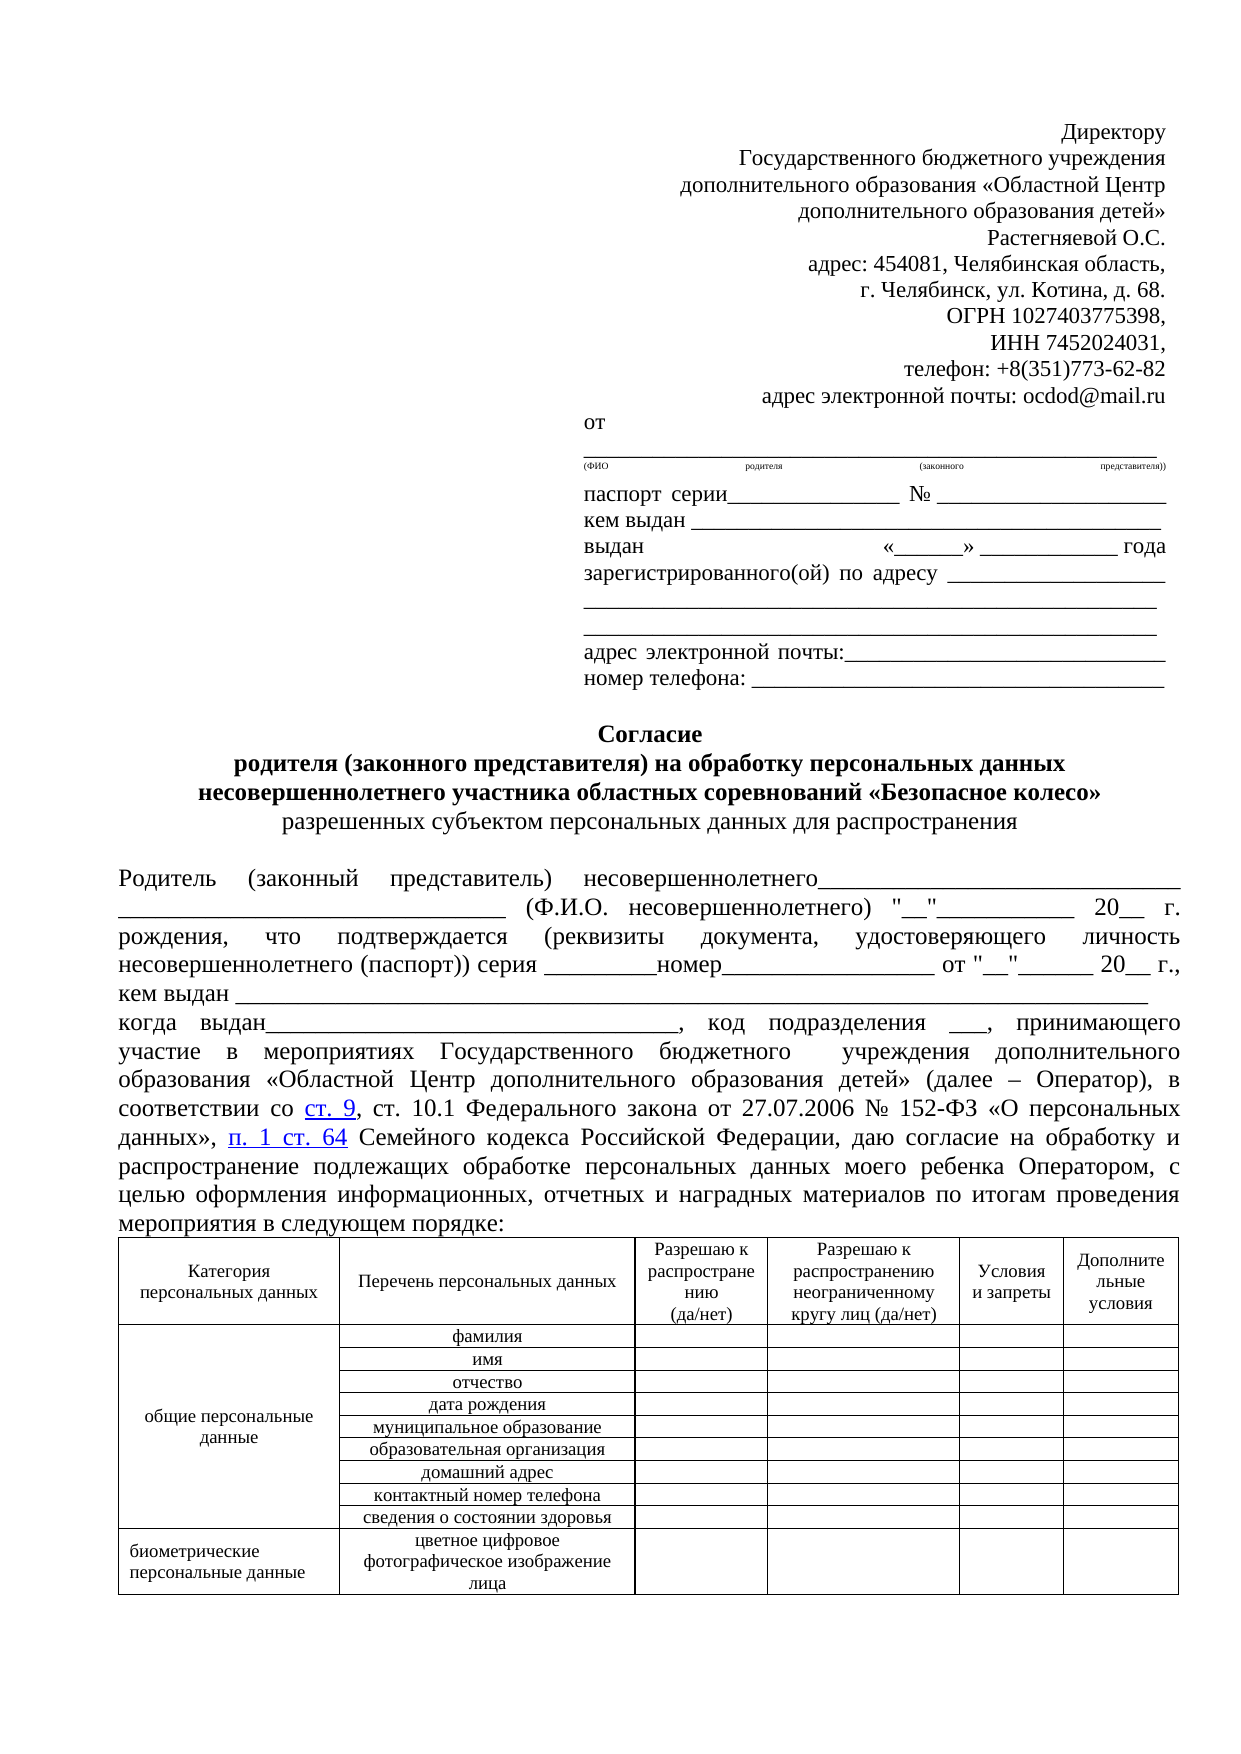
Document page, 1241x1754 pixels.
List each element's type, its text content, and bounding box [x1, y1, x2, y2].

table_cell [636, 1461, 767, 1482]
table_cell сведения о состоянии здоровья [340, 1506, 634, 1528]
table_cell домашний адрес [340, 1461, 634, 1482]
table_header Перечень персональных данных [340, 1238, 634, 1324]
table_cell [960, 1484, 1063, 1505]
table_cell [768, 1461, 959, 1482]
table_cell [1064, 1506, 1178, 1528]
table_header Разрешаю к распространению неограниченному кругу лиц (да/нет) [768, 1238, 959, 1324]
table_cell контактный номер телефона [340, 1484, 634, 1505]
table_cell [1064, 1371, 1178, 1392]
table_cell [768, 1438, 959, 1460]
table_cell [768, 1371, 959, 1392]
table_cell [1064, 1348, 1178, 1369]
table_cell [768, 1325, 959, 1347]
table_cell образовательная организация [340, 1438, 634, 1460]
text несовершеннолетнего участника областных соревнований «Безопасное колесо» [118, 777, 1181, 806]
table_header Категория персональных данных [119, 1238, 339, 1324]
table_cell [960, 1461, 1063, 1482]
table_cell [636, 1438, 767, 1460]
table_cell биометрические персональные данные [119, 1529, 339, 1593]
table_cell муниципальное образование [340, 1416, 634, 1437]
table_cell [636, 1416, 767, 1437]
table_cell [960, 1438, 1063, 1460]
table_cell [768, 1506, 959, 1528]
table_cell общие персональные данные [119, 1325, 339, 1528]
table_cell [960, 1416, 1063, 1437]
table_cell [636, 1506, 767, 1528]
table_header Разрешаю к распространению (да/нет) [636, 1238, 767, 1324]
table_cell [1064, 1416, 1178, 1437]
table_cell [636, 1348, 767, 1369]
table_cell [1064, 1438, 1178, 1460]
text разрешенных субъектом персональных данных для распространения [118, 806, 1181, 834]
table_cell [1064, 1484, 1178, 1505]
table_header Условия и запреты [960, 1238, 1063, 1324]
table_cell фамилия [340, 1325, 634, 1347]
text родителя (законного представителя) на обработку персональных данных [118, 748, 1181, 777]
table_cell цветное цифровое фотографическое изображение лица [340, 1529, 634, 1593]
table_cell [636, 1529, 767, 1593]
table_cell [636, 1484, 767, 1505]
table_cell дата рождения [340, 1393, 634, 1415]
text когда выдан_________________________________, код подразделения ___, принимающего участие в мероприятиях Государственного бюджетного учреждения дополнительного образования «Областной Центр дополнительного образования детей» (далее – Оператор), в соответствии со ст. 9, ст. 10.1 Федерального закона от 27.07.2006 № 152-ФЗ «О персональных данных», п. 1 ст. 64 Семейного кодекса Российской Федерации, даю согласие на обработку и распространение подлежащих обработке персональных данных моего ребенка Оператором, с целью оформления информационных, отчетных и наградных материалов по итогам проведения мероприятия в следующем порядке: [118, 1007, 1181, 1237]
table_cell [1064, 1461, 1178, 1482]
table_cell [636, 1371, 767, 1392]
table_cell [960, 1529, 1063, 1593]
text Согласие [118, 719, 1181, 748]
table_cell [1064, 1325, 1178, 1347]
table_cell [960, 1325, 1063, 1347]
table_cell [960, 1393, 1063, 1415]
table_cell [768, 1529, 959, 1593]
text Родитель (законный представитель) несовершеннолетнего_____________________________ _______________________________ (Ф.И.О. несовершеннолетнего) "__"___________ 20__ г. рождения, что подтверждается (реквизиты документа, удостоверяющего личность несовершеннолетнего (паспорт)) серия _________номер_________________ от "__"______ 20__ г., кем выдан _________________________________________________________________________ [118, 863, 1181, 1007]
table_cell [768, 1348, 959, 1369]
table_cell отчество [340, 1371, 634, 1392]
table_cell [960, 1506, 1063, 1528]
table_cell имя [340, 1348, 634, 1369]
table_cell [768, 1416, 959, 1437]
table_cell [636, 1393, 767, 1415]
table_cell [1064, 1529, 1178, 1593]
table_cell [960, 1371, 1063, 1392]
table_header Дополнительные условия [1064, 1238, 1178, 1324]
table_cell [1064, 1393, 1178, 1415]
table_cell [636, 1325, 767, 1347]
table_header Директору Государственного бюджетного учреждения дополнительного образования «Областной Центр дополнительного образования детей» Растегняевой О.С. адрес: 454081, Челябинская область, г. Челябинск, ул. Котина, д. 68. ОГРН 1027403775398, ИНН 7452024031, телефон: +8(351)773-62-82 адрес электронной почты: ocdod@mail.ru от __________________________________________________ (ФИО родителя (законного представителя)) паспорт серии_______________ № ____________________ кем выдан _________________________________________ выдан «______» ____________ года зарегистрированного(ой) по адресу ___________________ __________________________________________________ __________________________________________________адрес электронной почты:____________________________ номер телефона: ____________________________________ [573, 118, 1177, 691]
table_cell [768, 1393, 959, 1415]
table_cell [960, 1348, 1063, 1369]
table_cell [768, 1484, 959, 1505]
